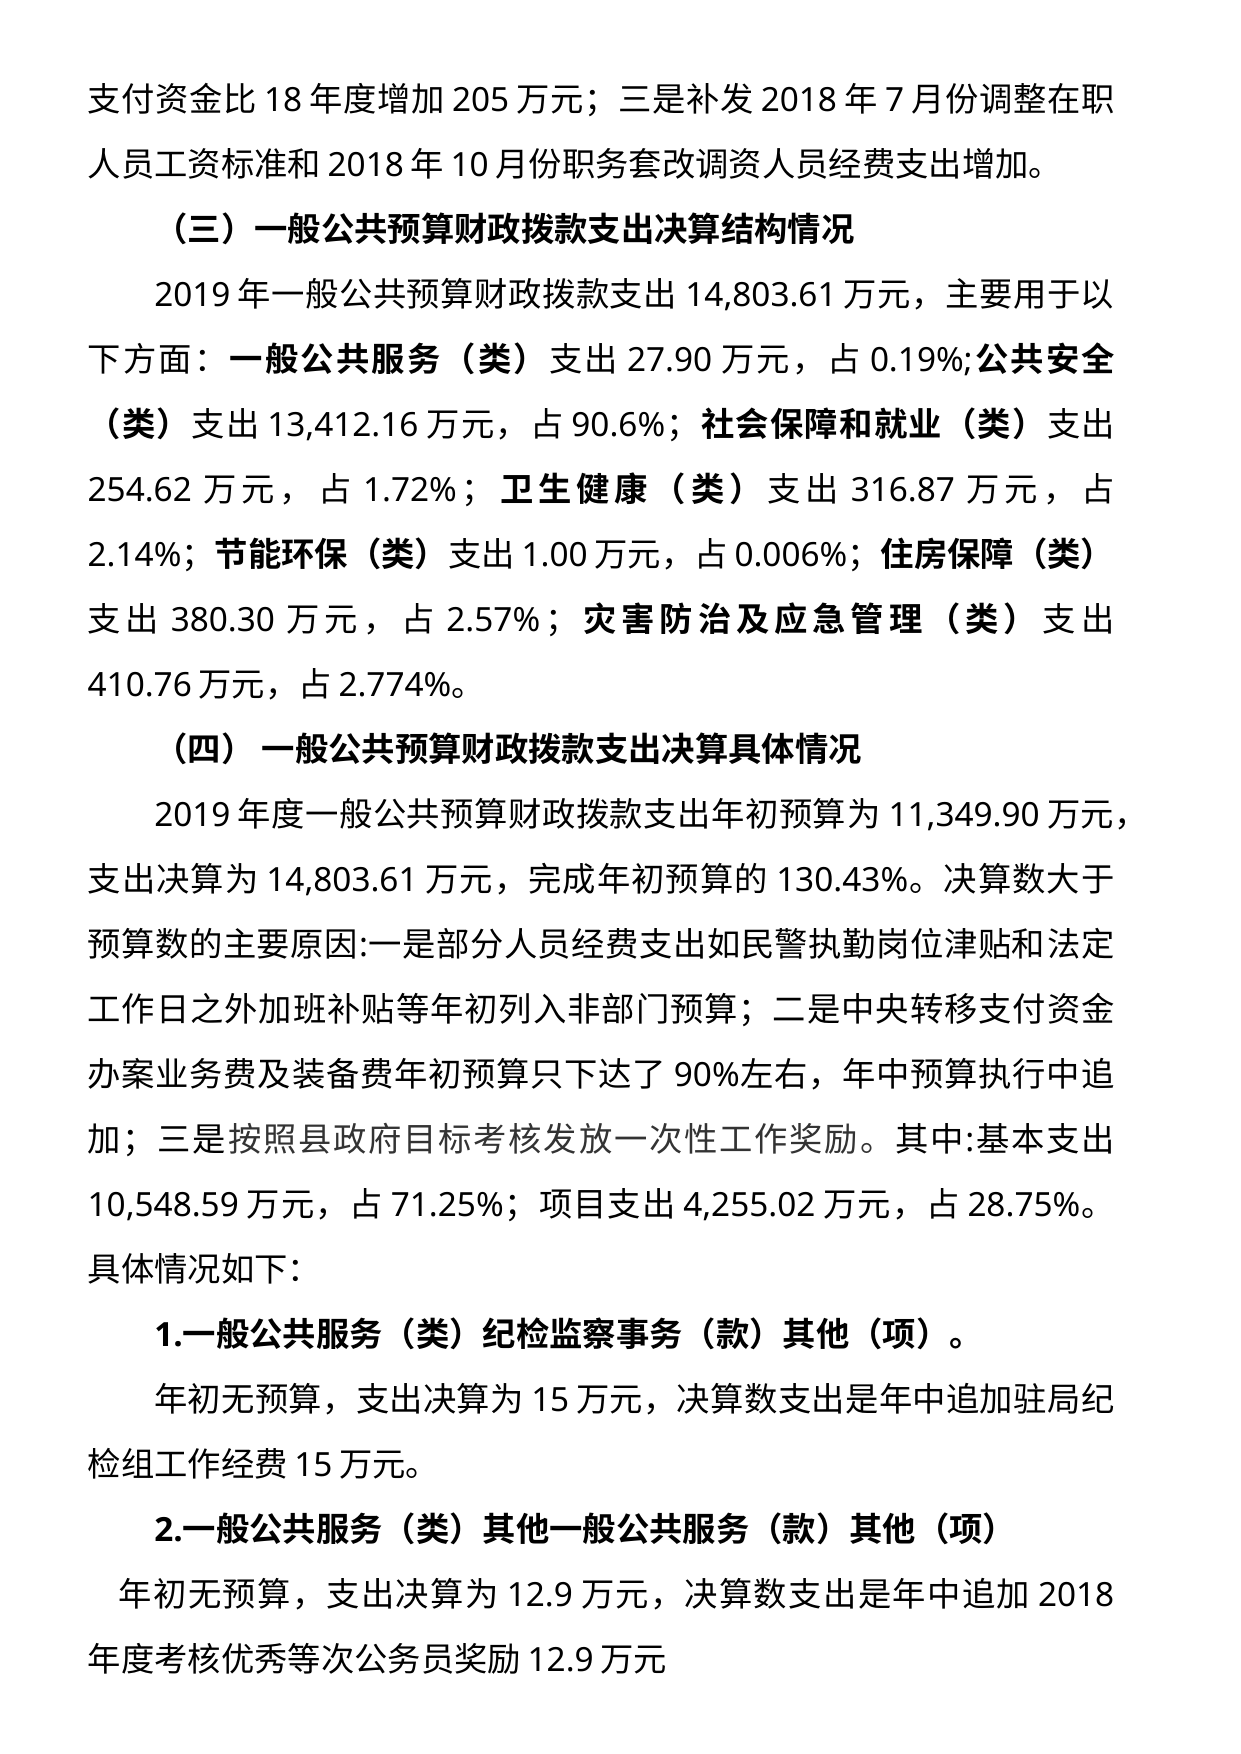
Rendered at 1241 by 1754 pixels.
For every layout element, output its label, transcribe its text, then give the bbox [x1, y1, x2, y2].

list 2.一般公共服务（类）其他一般公共服务（款）其他（项） [87, 1494, 1114, 1559]
text （四） 一般公共预算财政拨款支出决算具体情况 [87, 714, 1114, 779]
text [87, 64, 1114, 194]
list 1.一般公共服务（类）纪检监察事务（款）其他（项）。 [87, 1299, 1114, 1364]
text （三）一般公共预算财政拨款支出决算结构情况 [87, 194, 1114, 259]
list 年初无预算，支出决算为12.9万元，决算数支出是年中追加2018年度考核优秀等次公务员奖励12.9万元 [87, 1559, 1114, 1689]
text 2019年度一般公共预算财政拨款支出年初预算为11,349.90万元，支出决算为14,803.61万元，完成年初预算的130.43%。决算数大于预算数的主要原因:一是部分人员经费支出如民警执勤岗位津贴和法定工作日之外加班补贴等年初列入非部门预算；二是中央转移支付资金办案业务费及装备费年初预算只下达了90%左右，年中预算执行中追加；三是按照县政府目标考核发放一次性工作奖励。其中:基本支出10,548.59万元，占71.25%；项目支出4,255.02万元，占28.75%。具体情况如下： [87, 779, 1114, 1299]
text 2019年一般公共预算财政拨款支出14,803.61万元，主要用于以下方面：一般公共服务（类）支出27.90万元，占0.19%;公共安全（类）支出13,412.16万元，占90.6%；社会保障和就业（类）支出254.62万元，占1.72%；卫生健康（类）支出316.87万元，占2.14%；节能环保（类）支出1.00万元，占0.006%；住房保障（类）支出380.30万元，占2.57%；灾害防治及应急管理（类）支出410.76万元，占2.774%。 [87, 259, 1114, 714]
list 年初无预算，支出决算为15万元，决算数支出是年中追加驻局纪检组工作经费15万元。 [87, 1364, 1114, 1494]
